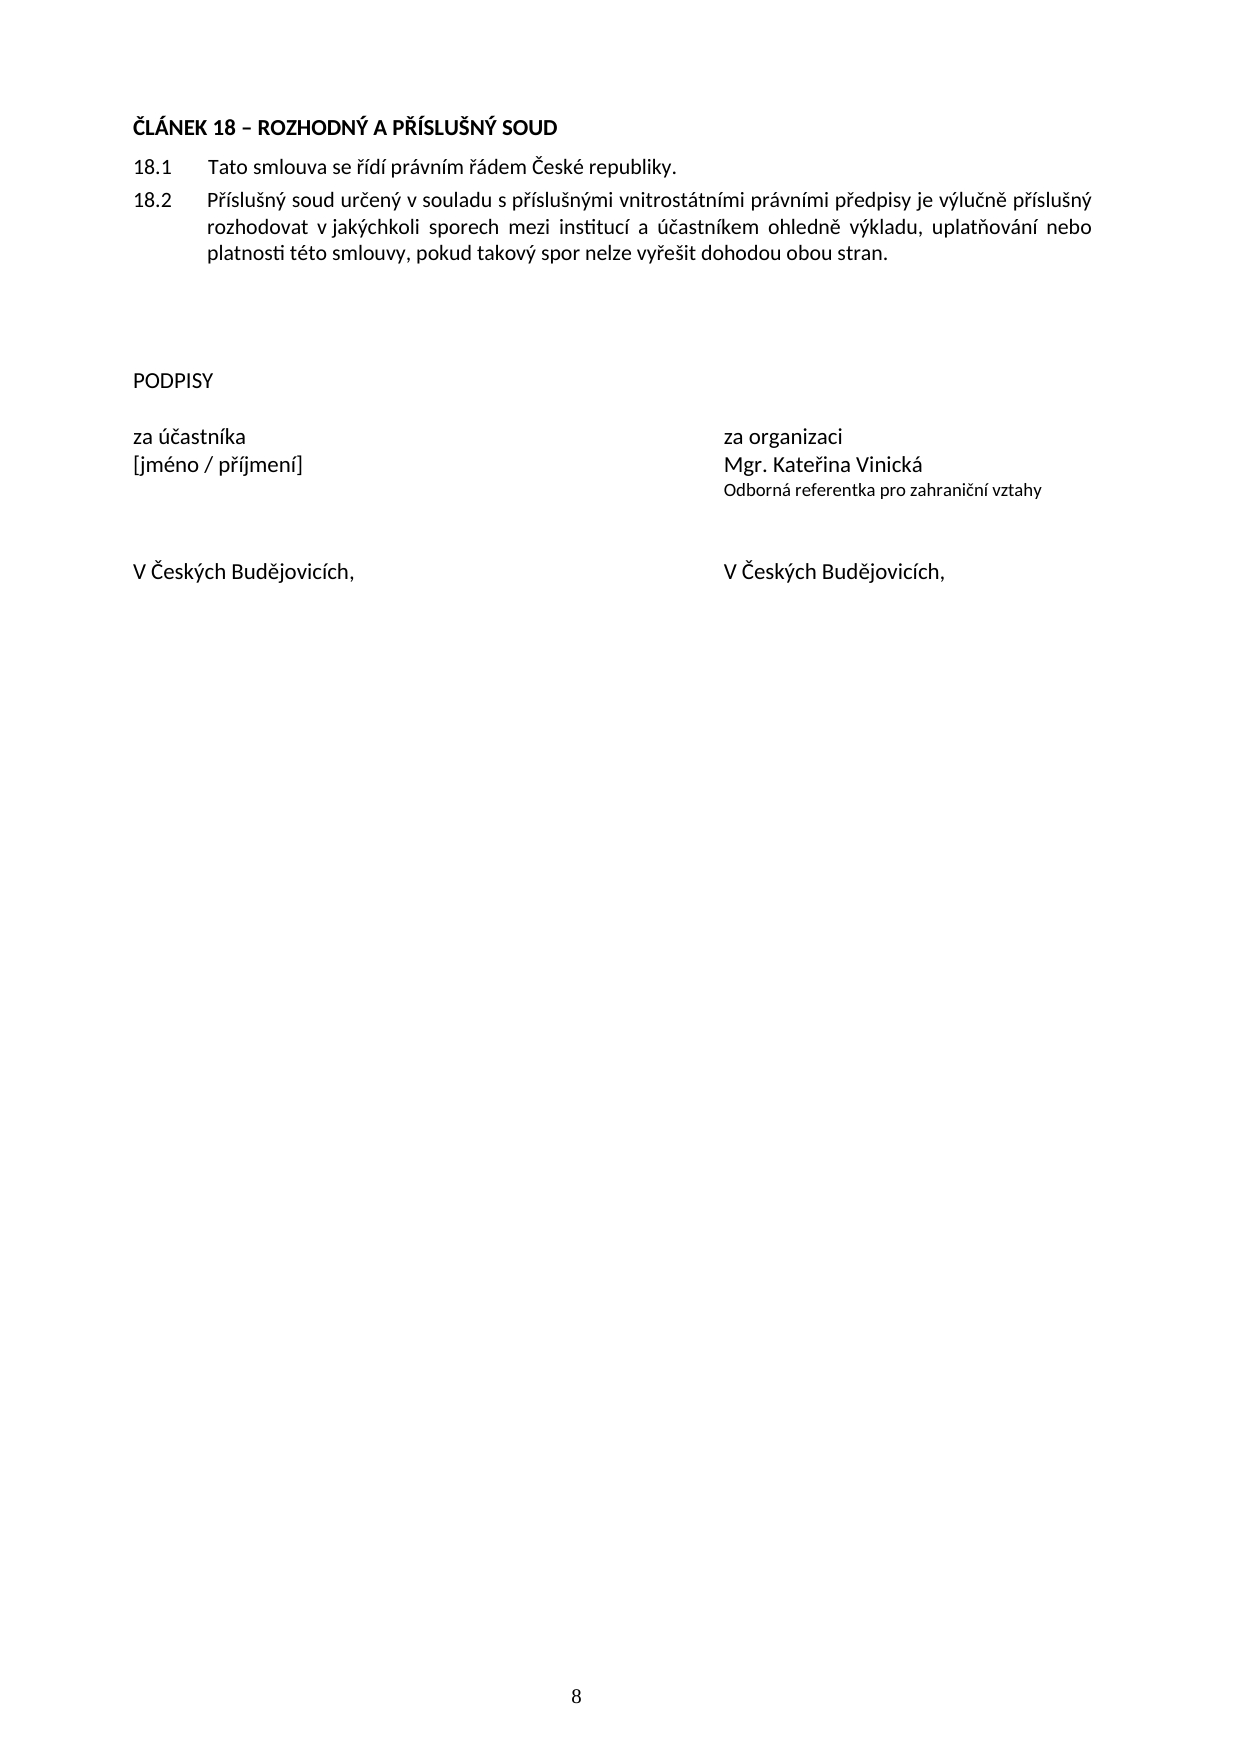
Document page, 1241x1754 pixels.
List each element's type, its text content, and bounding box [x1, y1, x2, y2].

text 18.2 Příslušný soud určený v souladu s příslušnými vnitrostátními právními předpisy je výlučně příslušný rozhodovat v jakýchkoli sporech mezi institucí a účastníkem ohledně výkladu, uplatňování nebo platnosti této smlouvy, pokud takový spor nelze vyřešit dohodou obou stran. [133, 186, 1092, 266]
subtitle článek 18 – rozhodnÝ a příslušný soud [133, 113, 1092, 141]
text V Českých Budějovicích, V Českých Budějovicích, [133, 557, 1092, 586]
text Odborná referentka pro zahraniční vztahy [133, 478, 1092, 501]
text [jméno / příjmení] Mgr. Kateřina Vinická [133, 451, 1092, 478]
text PODPISY [133, 366, 1092, 394]
text za účastníka za organizaci [133, 422, 1092, 451]
text 18.1 Tato smlouva se řídí právním řádem České republiky. [133, 153, 1092, 180]
